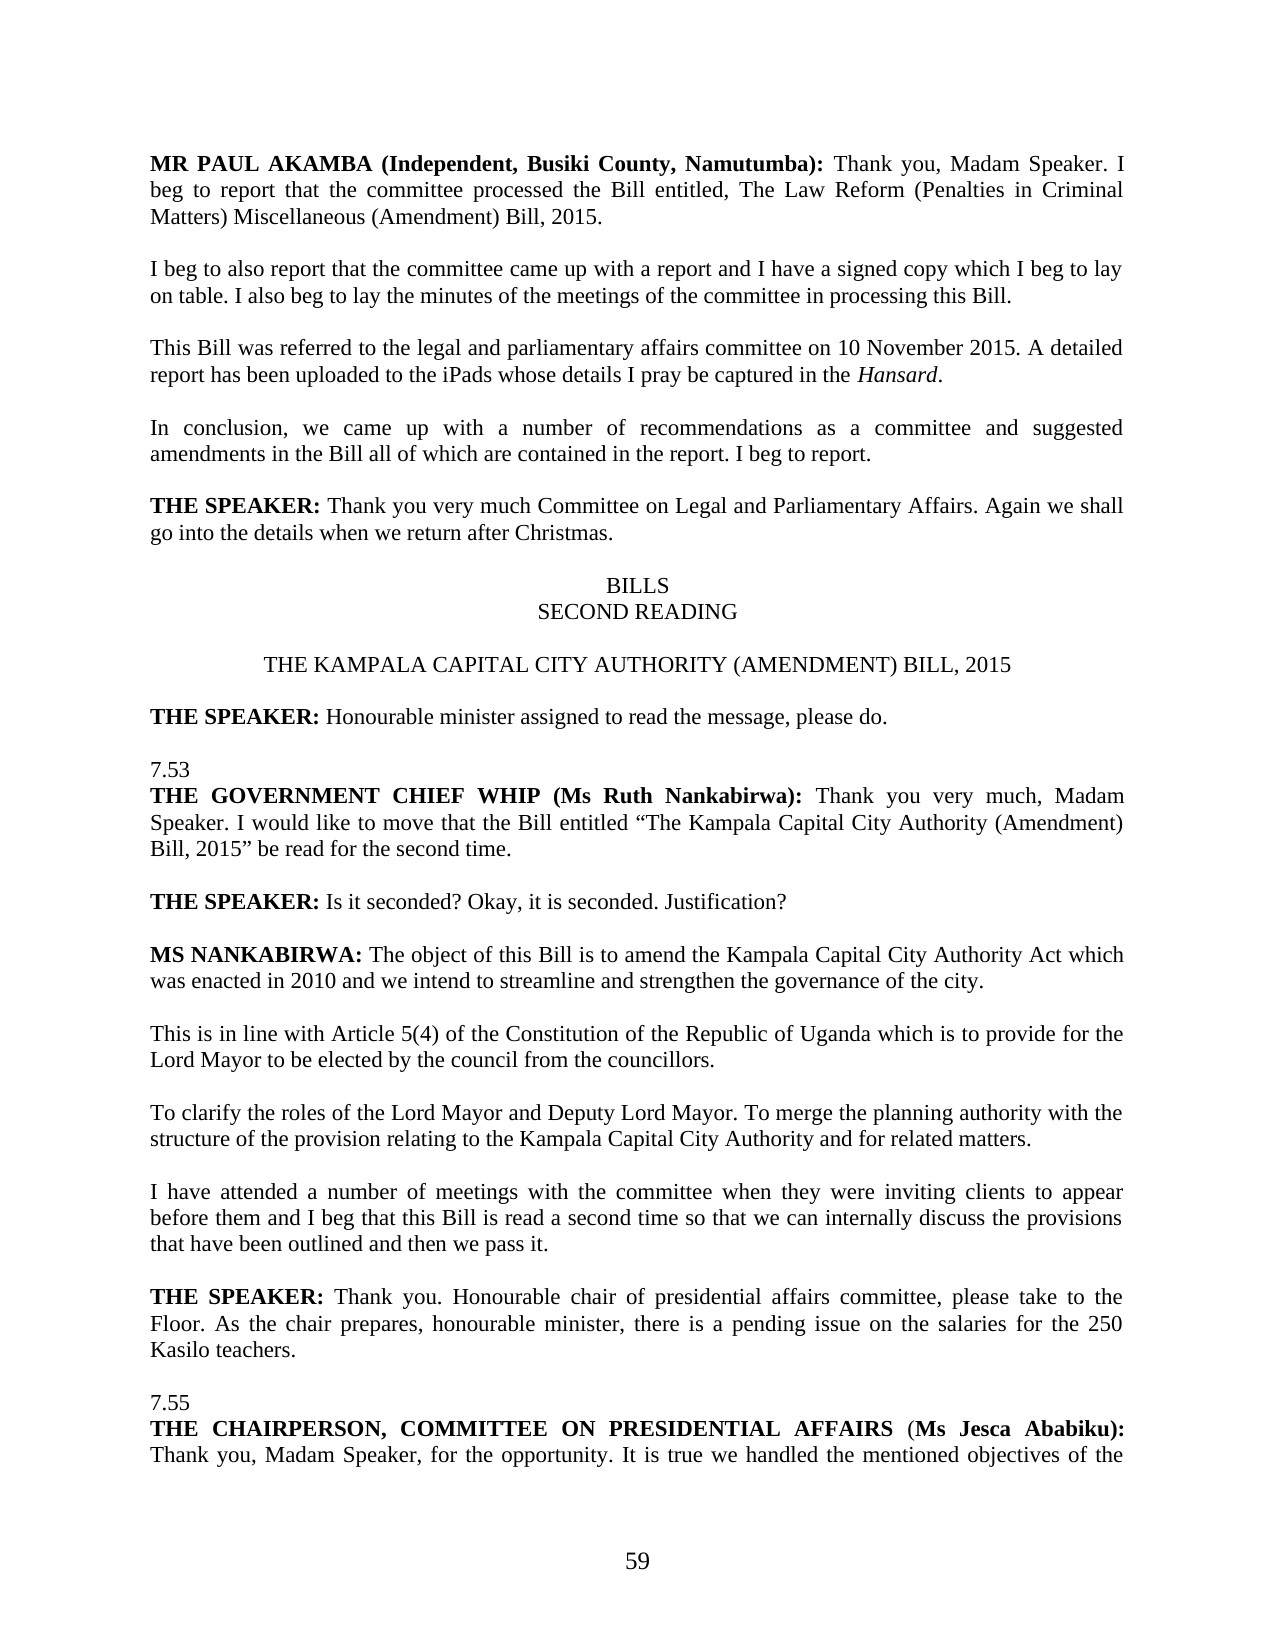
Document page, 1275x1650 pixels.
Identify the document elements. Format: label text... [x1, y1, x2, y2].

text 7.53 [150, 756, 1125, 782]
text MS NANKABIRWA: The object of this Bill is to amend the Kampala Capital City Authority Act which was enacted in 2010 and we intend to streamline and strengthen the governance of the city. [150, 941, 1125, 993]
text I have attended a number of meetings with the committee when they were inviting clients to appear before them and I beg that this Bill is read a second time so that we can internally discuss the provisions that have been outlined and then we pass it. [150, 1178, 1125, 1257]
text THE SPEAKER: Is it seconded? Okay, it is seconded. Justification? [150, 888, 1125, 914]
text This is in line with Article 5(4) of the Constitution of the Republic of Uganda which is to provide for the Lord Mayor to be elected by the council from the councillors. [150, 1020, 1125, 1072]
text 7.55 [150, 1389, 1125, 1415]
text THE SPEAKER: Honourable minister assigned to read the message, please do. [150, 703, 1125, 730]
text THE GOVERNMENT CHIEF WHIP (Ms Ruth Nankabirwa): Thank you very much, Madam Speaker. I would like to move that the Bill entitled “The Kampala Capital City Authority (Amendment) Bill, 2015” be read for the second time. [150, 782, 1125, 862]
text This Bill was referred to the legal and parliamentary affairs committee on 10 November 2015. A detailed report has been uploaded to the iPads whose details I pray be captured in the Hansard. [150, 334, 1125, 387]
text To clarify the roles of the Lord Mayor and Deputy Lord Mayor. To merge the planning authority with the structure of the provision relating to the Kampala Capital City Authority and for related matters. [150, 1099, 1125, 1151]
text BILLS [150, 572, 1125, 598]
text THE SPEAKER: Thank you very much Committee on Legal and Parliamentary Affairs. Again we shall go into the details when we return after Christmas. [150, 493, 1125, 545]
text I beg to also report that the committee came up with a report and I have a signed copy which I beg to lay on table. I also beg to lay the minutes of the meetings of the committee in processing this Bill. [150, 255, 1125, 308]
text THE SPEAKER: Thank you. Honourable chair of presidential affairs committee, please take to the Floor. As the chair prepares, honourable minister, there is a pending issue on the salaries for the 250 Kasilo teachers. [150, 1283, 1125, 1362]
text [150, 1415, 1125, 1468]
text MR PAUL AKAMBA (Independent, Busiki County, Namutumba): Thank you, Madam Speaker. I beg to report that the committee processed the Bill entitled, The Law Reform (Penalties in Criminal Matters) Miscellaneous (Amendment) Bill, 2015. [150, 150, 1125, 229]
text In conclusion, we came up with a number of recommendations as a committee and suggested amendments in the Bill all of which are contained in the report. I beg to report. [150, 413, 1125, 466]
text THE KAMPALA CAPITAL CITY AUTHORITY (AMENDMENT) BILL, 2015 [150, 651, 1125, 677]
text SECOND READING [150, 598, 1125, 624]
